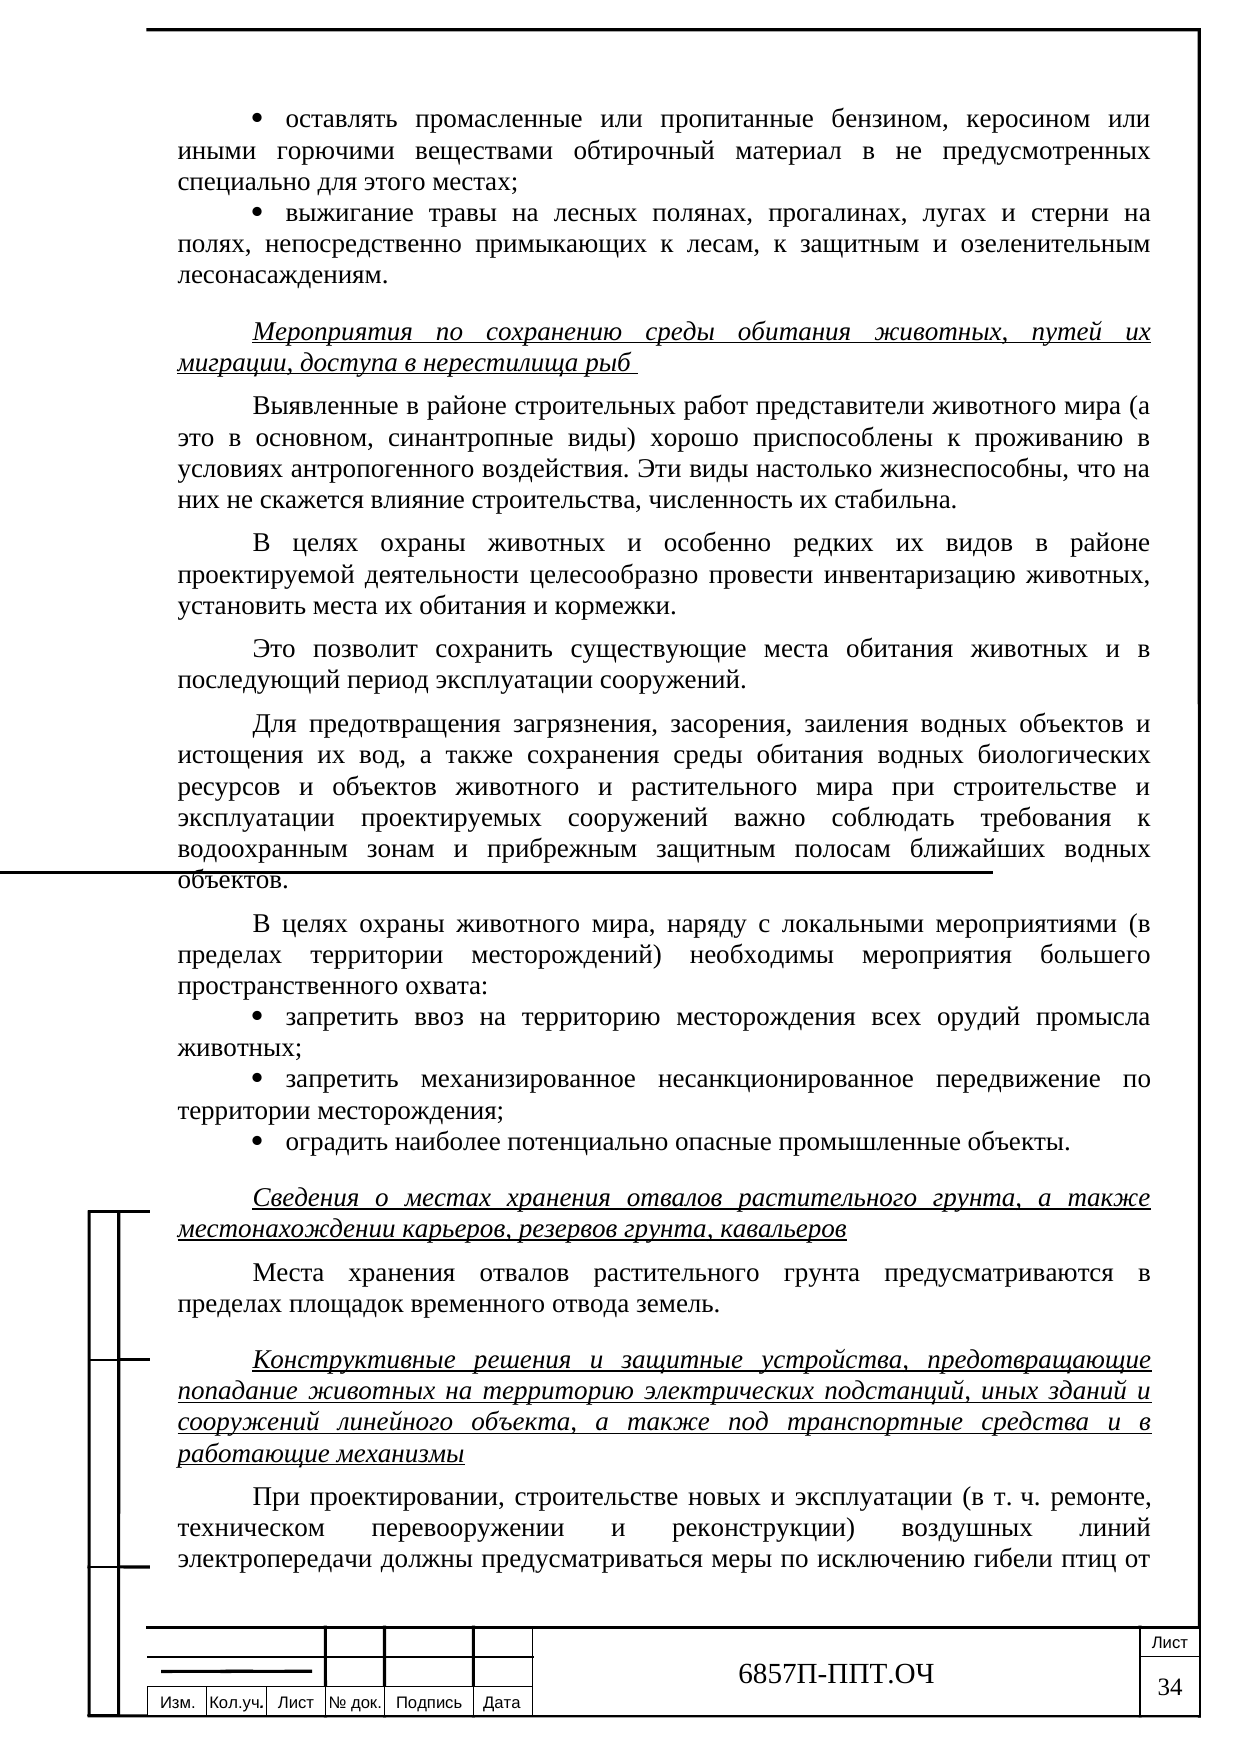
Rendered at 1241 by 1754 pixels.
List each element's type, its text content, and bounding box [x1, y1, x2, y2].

subtitle Конструктивные решения и защитные устройства, предотвращающие попадание животных на территорию электрических подстанций, иных зданий и сооружений линейного объекта, а также под транспортные средства и в работающие механизмы [177, 1403, 1152, 1433]
subtitle Конструктивные решения и защитные устройства, предотвращающие попадание животных на территорию электрических подстанций, иных зданий и сооружений линейного объекта, а также под транспортные средства и в работающие механизмы [177, 1434, 1152, 1468]
subtitle Мероприятия по сохранению среды обитания животных, путей их миграции, доступа в нерестилища рыб [177, 315, 1152, 377]
subtitle Сведения о местах хранения отвалов растительного грунта, а также местонахождении карьеров, резервов грунта, кавальеров [177, 1181, 1152, 1243]
text В целях охраны животных и особенно редких их видов в районе проектируемой деятельности целесообразно провести инвентаризацию животных, установить места их обитания и кормежки. [177, 527, 1152, 620]
text Места хранения отвалов растительного грунта предусматриваются в пределах площадок временного отвода земель. [177, 1256, 1152, 1318]
list выжигание травы на лесных полянах, прогалинах, лугах и стерни на полях, непосредственно примыкающих к лесам, к защитным и озеленительным лесонасаждениям. [177, 196, 1152, 290]
text Выявленные в районе строительных работ представители животного мира (а это в основном, синантропные виды) хорошо приспособлены к проживанию в условиях антропогенного воздействия. Эти виды настолько жизнеспособны, что на них не скажется влияние строительства, численность их стабильна. [177, 389, 1152, 514]
list запретить механизированное несанкционированное передвижение по территории месторождения; [177, 1062, 1152, 1125]
list запретить ввоз на территорию месторождения всех орудий промысла животных; [177, 1000, 1152, 1062]
subtitle Конструктивные решения и защитные устройства, предотвращающие попадание животных на территорию электрических подстанций, иных зданий и сооружений линейного объекта, а также под транспортные средства и в работающие механизмы [177, 1343, 1152, 1402]
text В целях охраны животного мира, наряду с локальными мероприятиями (в пределах территории месторождений) необходимы мероприятия большего пространственного охвата: [177, 907, 1152, 1000]
list оставлять промасленные или пропитанные бензином, керосином или иными горючими веществами обтирочный материал в не предусмотренных специально для этого местах; [177, 103, 1152, 196]
text Для предотвращения загрязнения, засорения, заиления водных объектов и истощения их вод, а также сохранения среды обитания водных биологических ресурсов и объектов животного и растительного мира при строительстве и эксплуатации проектируемых сооружений важно соблюдать требования к водоохранным зонам и прибрежным защитным полосам ближайших водных объектов. [177, 707, 1152, 894]
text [177, 1480, 1152, 1574]
text Это позволит сохранить существующие места обитания животных и в последующий период эксплуатации сооружений. [177, 632, 1152, 695]
list оградить наиболее потенциально опасные промышленные объекты. [177, 1125, 1152, 1156]
